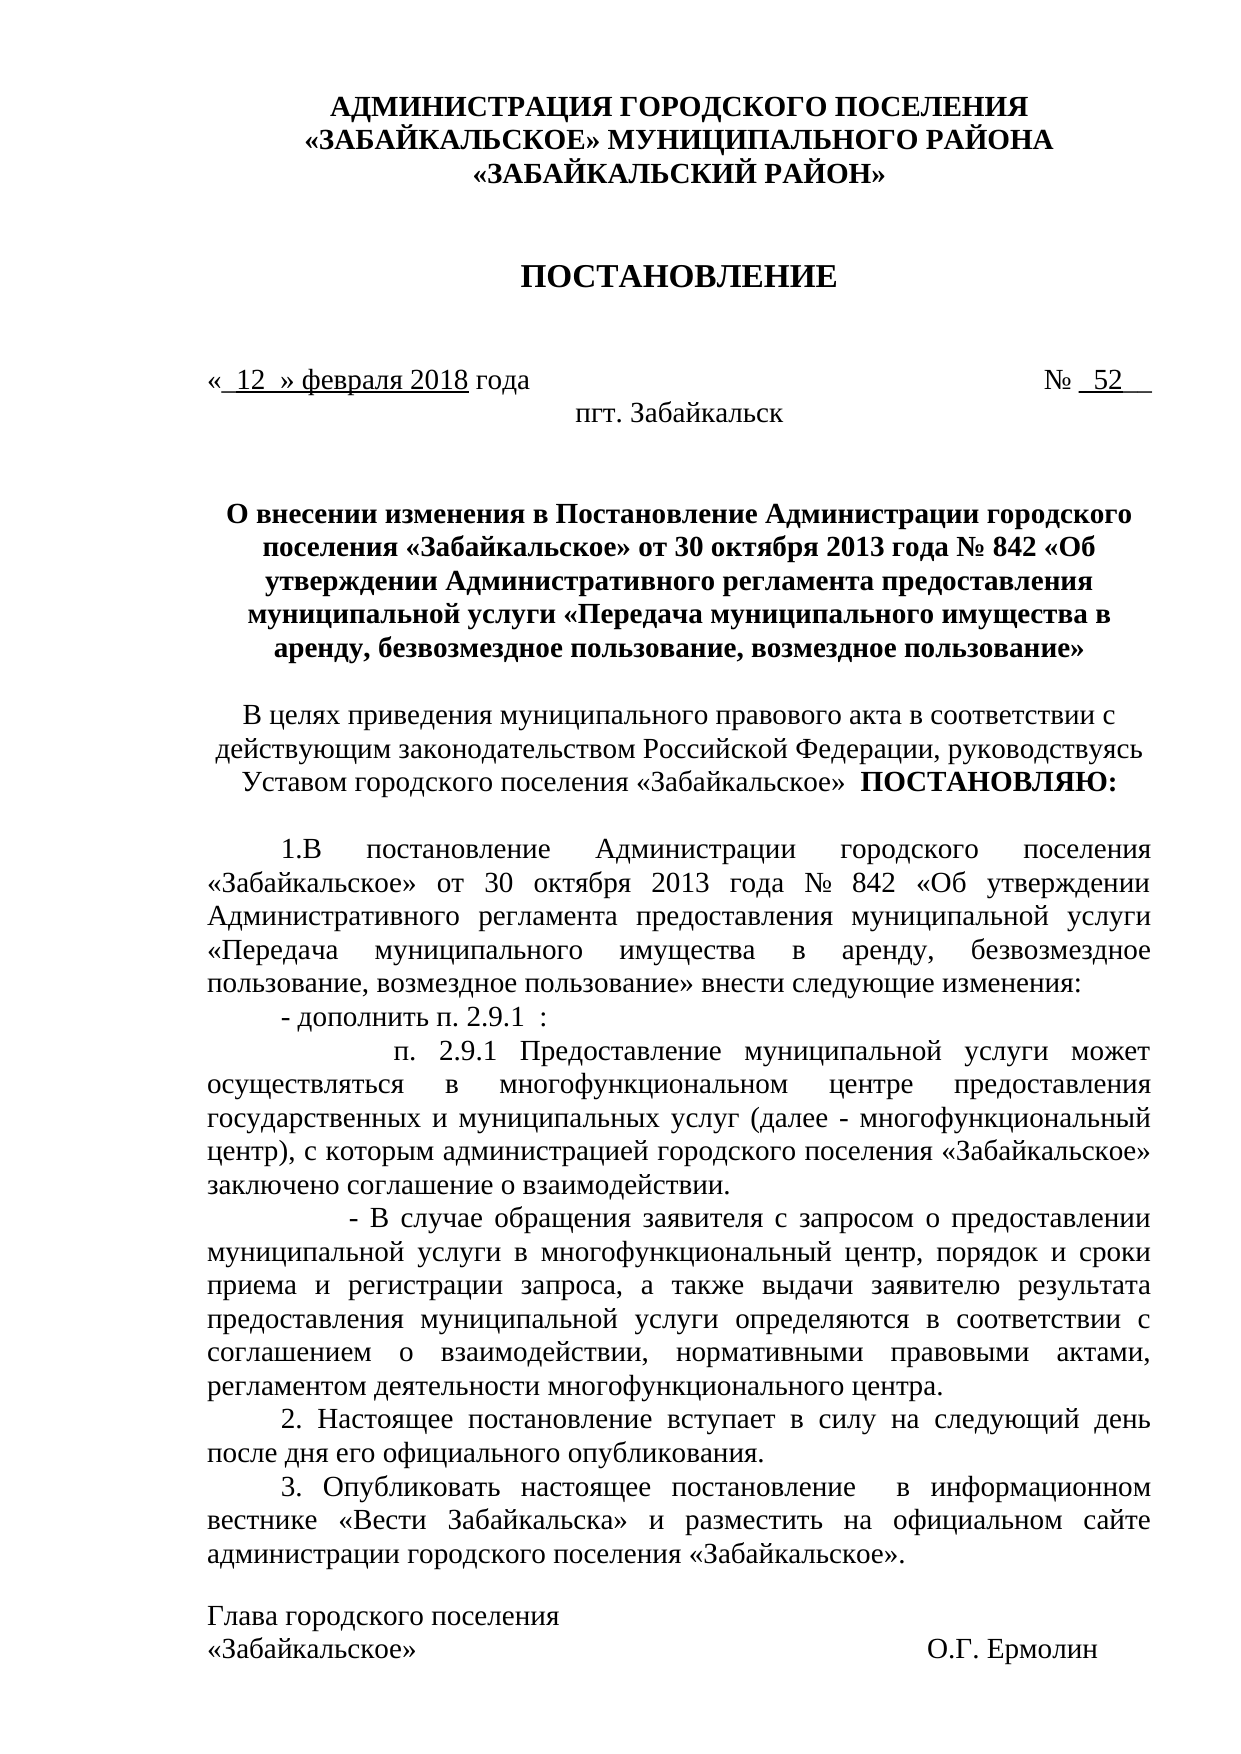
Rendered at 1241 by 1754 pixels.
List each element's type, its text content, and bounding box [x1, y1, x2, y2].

table_header № _52__ [680, 362, 1163, 395]
table_header «_12_» февраля 2018 года [196, 362, 679, 395]
text АДМИНИСТРАЦИЯ ГОРОДСКОГО ПОСЕЛЕНИЯ «ЗАБАЙКАЛЬСКОЕ» МУНИЦИПАЛЬНОГО РАЙОНА «ЗАБАЙКАЛЬСКИЙ РАЙОН» [207, 89, 1152, 189]
text 2. Настоящее постановление вступает в силу на следующий день после дня его официального опубликования. [207, 1402, 1152, 1469]
text Глава городского поселения [207, 1598, 1152, 1632]
text «Забайкальское» О.Г. Ермолин [207, 1632, 1152, 1665]
text В целях приведения муниципального правового акта в соответствии с действующим законодательством Российской Федерации, руководствуясь Уставом городского поселения «Забайкальское» ПОСТАНОВЛЯЮ: [207, 697, 1152, 798]
text 3. Опубликовать настоящее постановление в информационном вестнике «Вести Забайкальска» и разместить на официальном сайте администрации городского поселения «Забайкальское». [207, 1469, 1152, 1569]
text пгт. Забайкальск [207, 395, 1152, 429]
text О внесении изменения в Постановление Администрации городского поселения «Забайкальское» от 30 октября 2013 года № 842 «Об утверждении Административного регламента предоставления муниципальной услуги «Передача муниципального имущества в аренду, безвозмездное пользование, возмездное пользование» [207, 496, 1152, 664]
text 1.В постановление Администрации городского поселения «Забайкальское» от 30 октября 2013 года № 842 «Об утверждении Административного регламента предоставления муниципальной услуги «Передача муниципального имущества в аренду, безвозмездное пользование, возмездное пользование» внести следующие изменения: [207, 831, 1152, 999]
text п. 2.9.1 Предоставление муниципальной услуги может осуществляться в многофункциональном центре предоставления государственных и муниципальных услуг (далее - многофункциональный центр), с которым администрацией городского поселения «Забайкальское» заключено соглашение о взаимодействии. [207, 1033, 1152, 1200]
text - дополнить п. 2.9.1 : [207, 999, 1152, 1033]
text - В случае обращения заявителя с запросом о предоставлении муниципальной услуги в многофункциональный центр, порядок и сроки приема и регистрации запроса, а также выдачи заявителю результата предоставления муниципальной услуги определяются в соответствии с соглашением о взаимодействии, нормативными правовыми актами, регламентом деятельности многофункционального центра. [207, 1200, 1152, 1402]
text ПОСТАНОВЛЕНИЕ [207, 256, 1152, 295]
